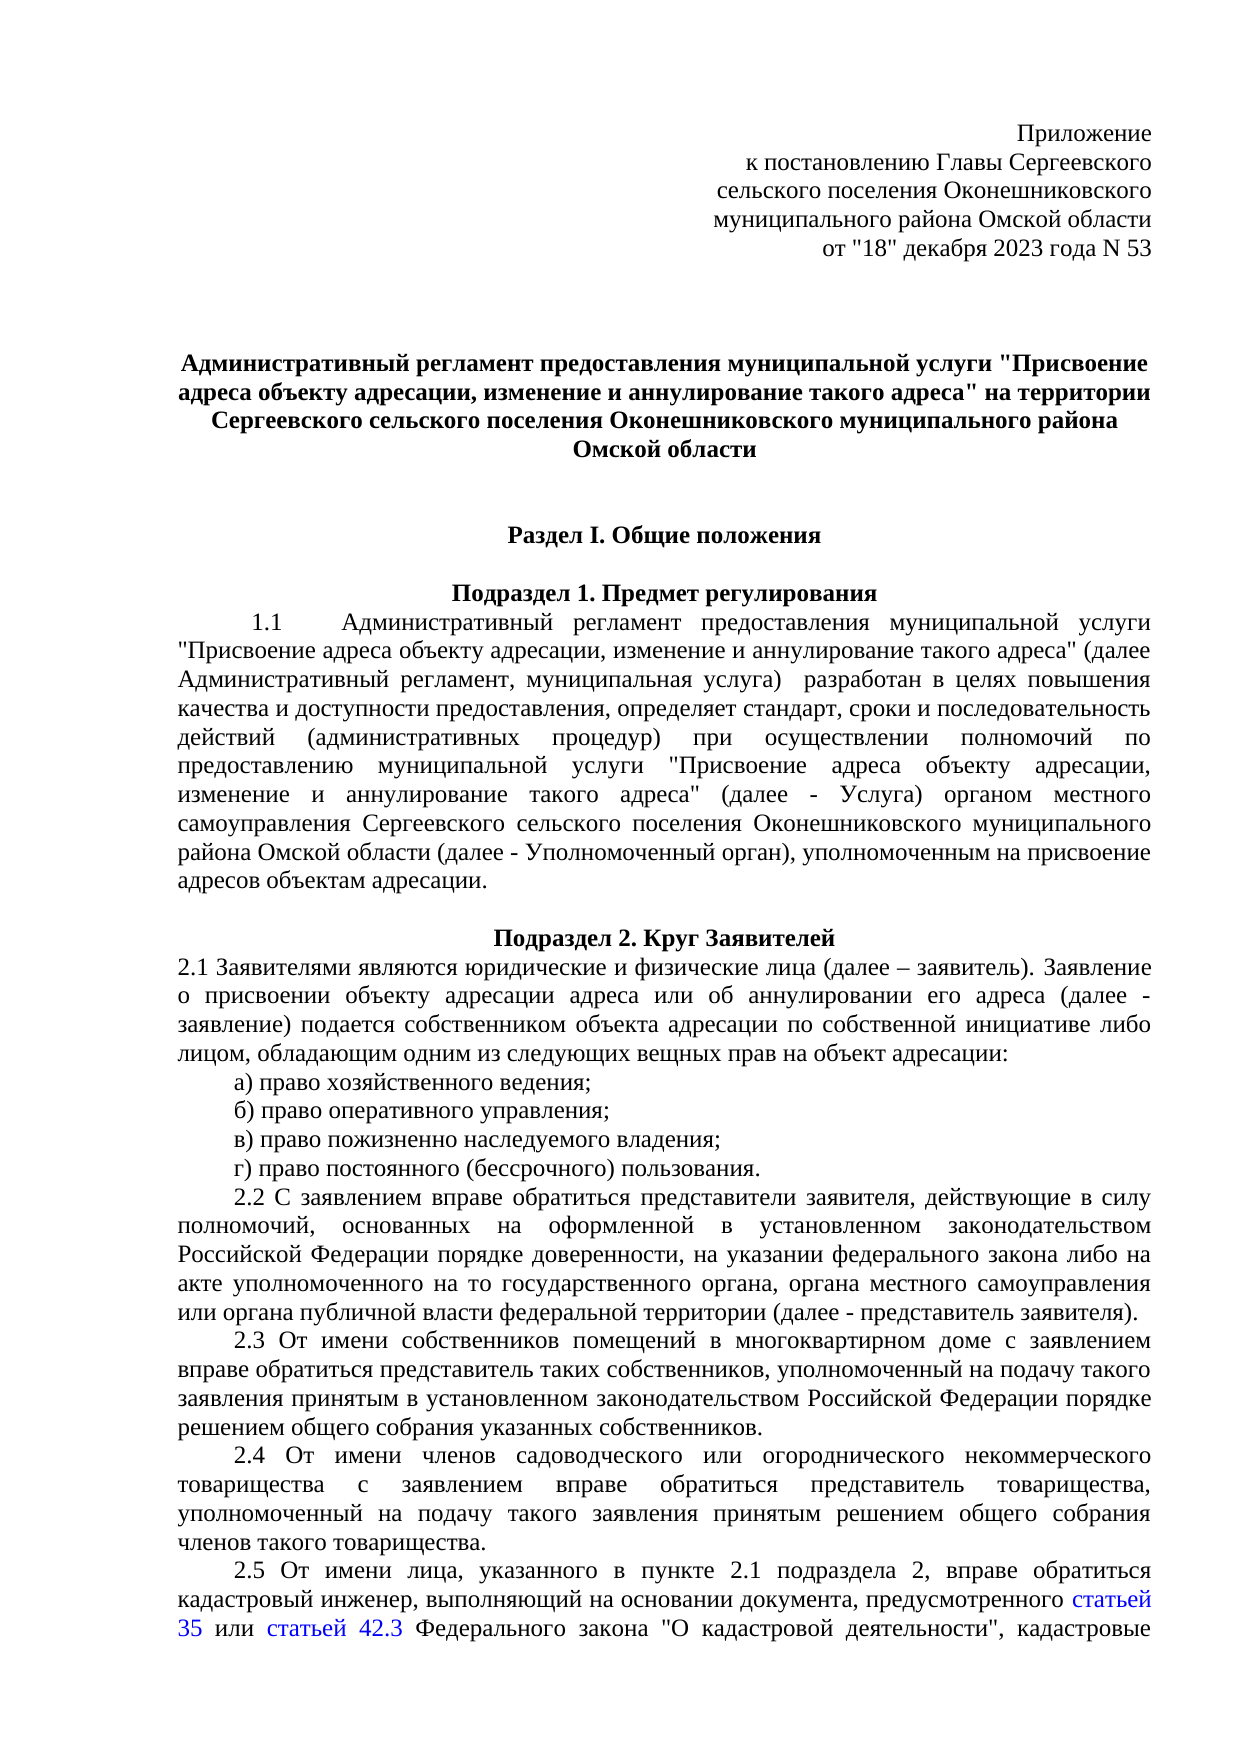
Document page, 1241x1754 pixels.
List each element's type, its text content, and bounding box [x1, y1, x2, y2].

text Административный регламент предоставления муниципальной услуги "Присвоение адреса объекту адресации, изменение и аннулирование такого адреса" на территории Сергеевского сельского поселения Оконешниковского муниципального района Омской области [177, 348, 1152, 463]
text Раздел I. Общие положения [177, 521, 1152, 549]
text к постановлению Главы Сергеевского [177, 147, 1152, 176]
text 1.1 Административный регламент предоставления муниципальной услуги "Присвоение адреса объекту адресации, изменение и аннулирование такого адреса" (далее Административный регламент, муниципальная услуга) разработан в целях повышения качества и доступности предоставления, определяет стандарт, сроки и последовательность действий (административных процедур) при осуществлении полномочий по предоставлению муниципальной услуги "Присвоение адреса объекту адресации, изменение и аннулирование такого адреса" (далее - Услуга) органом местного самоуправления Сергеевского сельского поселения Оконешниковского муниципального района Омской области (далее - Уполномоченный орган), уполномоченным на присвоение адресов объектам адресации. [177, 607, 1152, 894]
text 2.4 От имени членов садоводческого или огороднического некоммерческого товарищества с заявлением вправе обратиться представитель товарищества, уполномоченный на подачу такого заявления принятым решением общего собрания членов такого товарищества. [177, 1441, 1152, 1556]
text Подраздел 2. Круг Заявителей [177, 923, 1152, 952]
text г) право постоянного (бессрочного) пользования. [177, 1153, 1152, 1182]
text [177, 1556, 1152, 1642]
text муниципального района Омской области [177, 204, 1152, 233]
text а) право хозяйственного ведения; [177, 1067, 1152, 1096]
text 2.2 С заявлением вправе обратиться представители заявителя, действующие в силу полномочий, основанных на оформленной в установленном законодательством Российской Федерации порядке доверенности, на указании федерального закона либо на акте уполномоченного на то государственного органа, органа местного самоуправления или органа публичной власти федеральной территории (далее - представитель заявителя). [177, 1182, 1152, 1326]
text 2.3 От имени собственников помещений в многоквартирном доме с заявлением вправе обратиться представитель таких собственников, уполномоченный на подачу такого заявления принятым в установленном законодательством Российской Федерации порядке решением общего собрания указанных собственников. [177, 1326, 1152, 1441]
text в) право пожизненно наследуемого владения; [177, 1124, 1152, 1153]
text сельского поселения Оконешниковского [177, 176, 1152, 204]
text Приложение [177, 118, 1152, 147]
text от "18" декабря 2023 года N 53 [177, 233, 1152, 262]
text б) право оперативного управления; [177, 1096, 1152, 1124]
text Подраздел 1. Предмет регулирования [177, 578, 1152, 607]
text 2.1 Заявителями являются юридические и физические лица (далее – заявитель). Заявление о присвоении объекту адресации адреса или об аннулировании его адреса (далее - заявление) подается собственником объекта адресации по собственной инициативе либо лицом, обладающим одним из следующих вещных прав на объект адресации: [177, 952, 1152, 1067]
